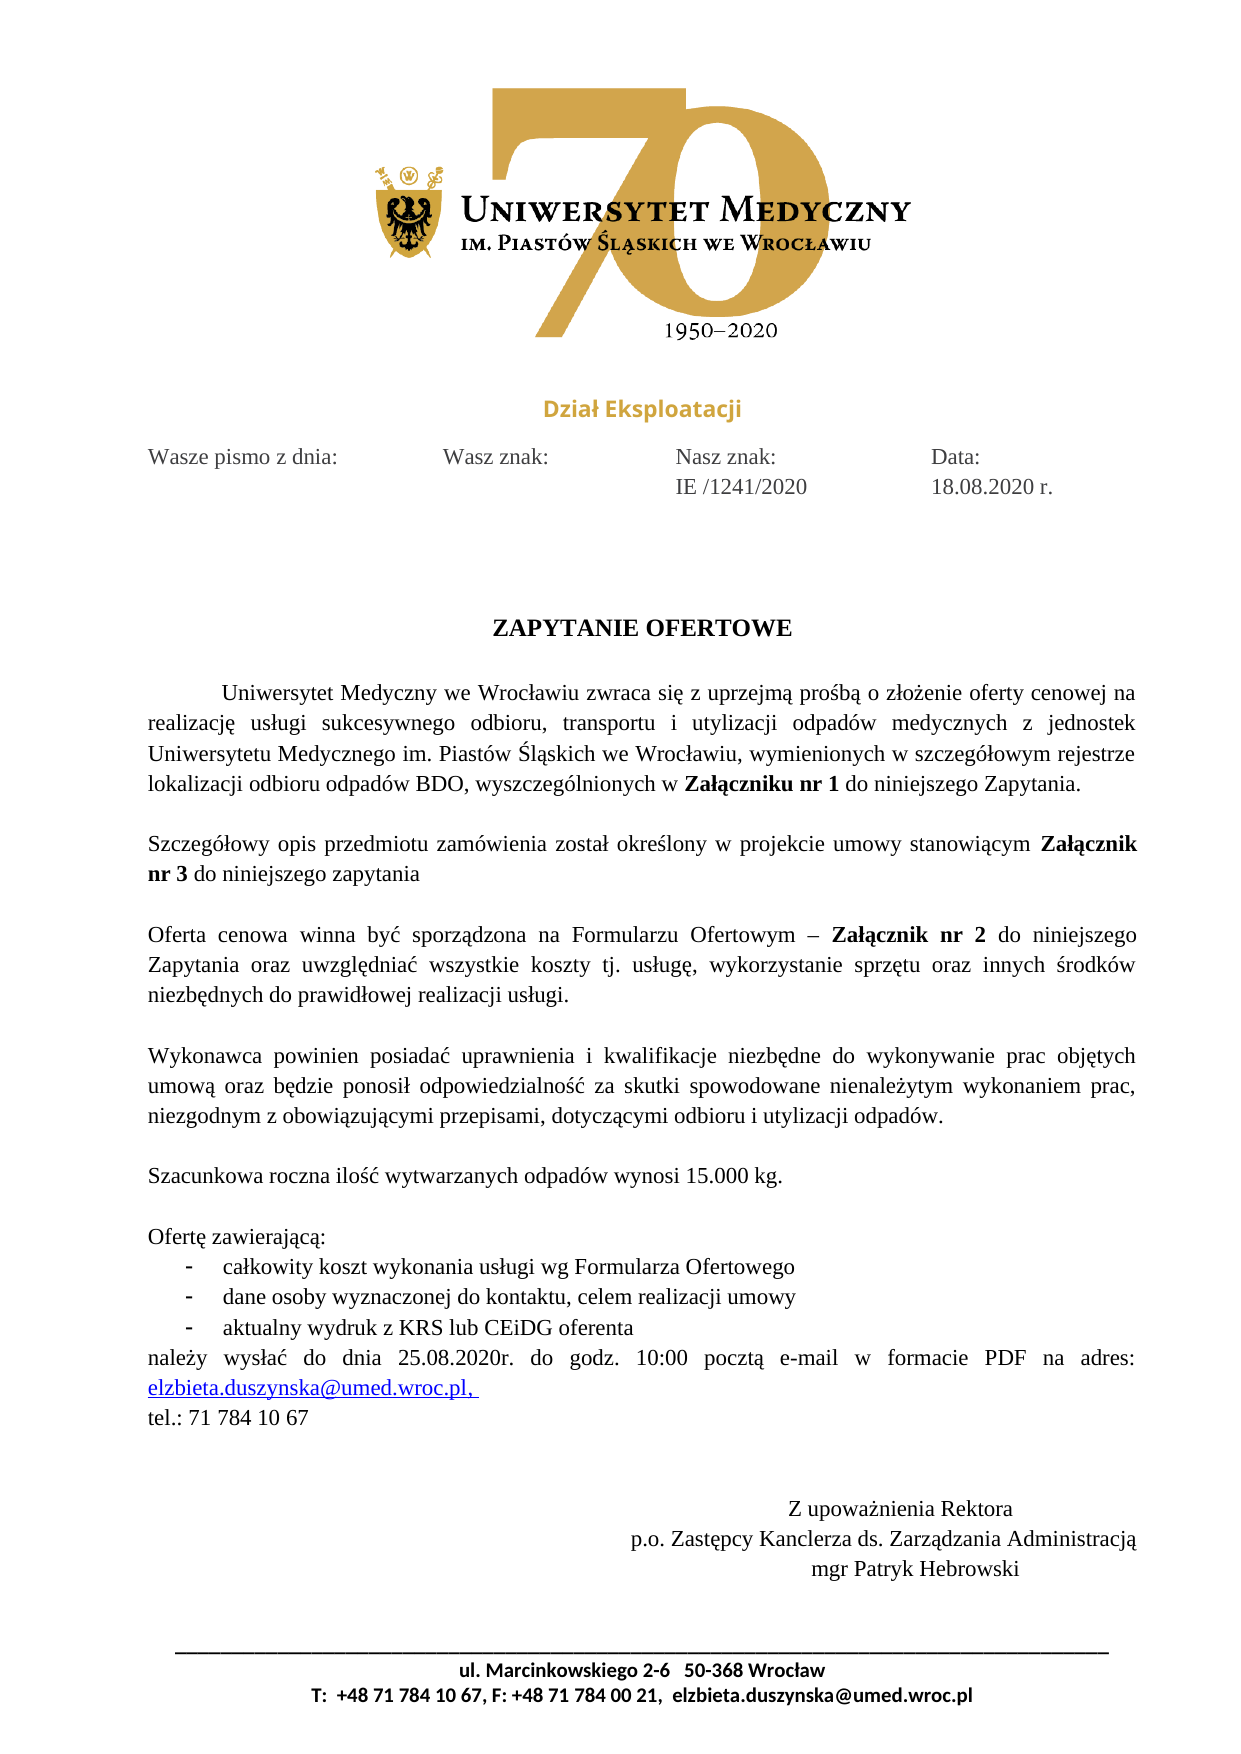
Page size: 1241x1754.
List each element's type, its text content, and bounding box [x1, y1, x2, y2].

text p.o. Zastępcy Kanclerza ds. Zarządzania Administracją [148, 1525, 1137, 1551]
picture [324, 44, 961, 381]
text Z upoważnienia Rektora [148, 1495, 1137, 1521]
text Uniwersytet Medyczny we Wrocławiu zwraca się z uprzejmą prośbą o złożenie oferty cenowej na realizację usługi sukcesywnego odbioru, transportu i utylizacji odpadów medycznych z jednostek Uniwersytetu Medycznego im. Piastów Śląskich we Wrocławiu, wymienionych w szczegółowym rejestrze lokalizacji odbioru odpadów BDO, wyszczególnionych w Załączniku nr 1 do niniejszego Zapytania. [148, 679, 1137, 796]
list aktualny wydruk z KRS lub CEiDG oferenta [185, 1314, 1137, 1340]
text ZAPYTANIE OFERTOWE [148, 613, 1137, 642]
text Szacunkowa roczna ilość wytwarzanych odpadów wynosi 15.000 kg. [148, 1163, 1137, 1189]
text należy wysłać do dnia 25.08.2020r. do godz. 10:00 pocztą e-mail w formacie PDF na adres: elzbieta.duszynska@umed.wroc.pl, [148, 1344, 1137, 1400]
text tel.: 71 784 10 67 [148, 1404, 1137, 1431]
text Dział Eksploatacji [148, 393, 1137, 424]
list całkowity koszt wykonania usługi wg Formularza Ofertowego [185, 1253, 1137, 1279]
text Ofertę zawierającą: [148, 1223, 1137, 1249]
text Wasze pismo z dnia: Wasz znak: Nasz znak: Data: [148, 443, 1137, 469]
text Oferta cenowa winna być sporządzona na Formularzu Ofertowym – Załącznik nr 2 do niniejszego Zapytania oraz uwzględniać wszystkie koszty tj. usługę, wykorzystanie sprzętu oraz innych środków niezbędnych do prawidłowej realizacji usługi. [148, 921, 1137, 1008]
text Wykonawca powinien posiadać uprawnienia i kwalifikacje niezbędne do wykonywanie prac objętych umową oraz będzie ponosił odpowiedzialność za skutki spowodowane nienależytym wykonaniem prac, niezgodnym z obowiązującymi przepisami, dotyczącymi odbioru i utylizacji odpadów. [148, 1042, 1137, 1128]
text IE /1241/2020 18.08.2020 r. [148, 473, 1137, 499]
list dane osoby wyznaczonej do kontaktu, celem realizacji umowy [185, 1283, 1137, 1310]
text Szczegółowy opis przedmiotu zamówienia został określony w projekcie umowy stanowiącym Załącznik nr 3 do niniejszego zapytania [148, 830, 1137, 887]
text mgr Patryk Hebrowski [694, 1555, 1137, 1582]
